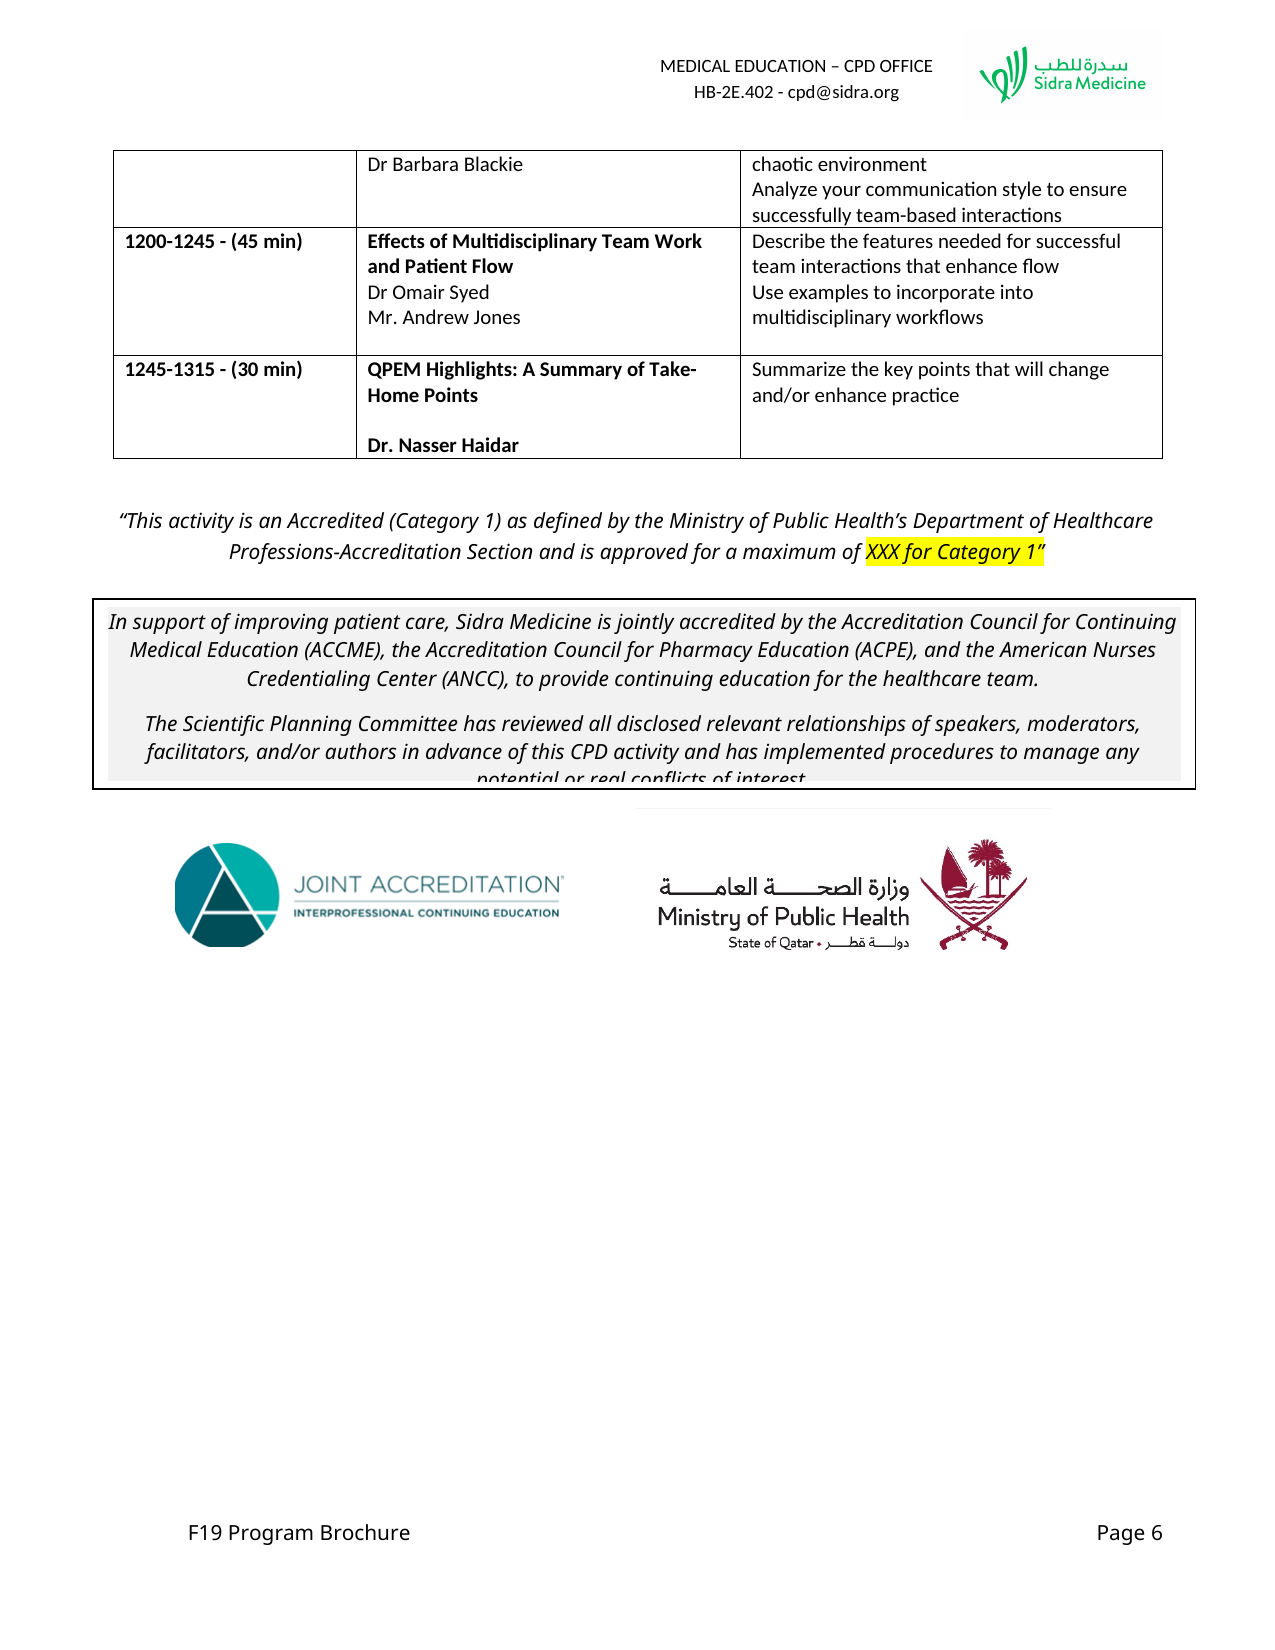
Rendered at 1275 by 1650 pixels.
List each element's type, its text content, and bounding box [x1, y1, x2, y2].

picture [962, 29, 1163, 121]
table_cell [741, 151, 1162, 227]
picture [173, 843, 564, 947]
table_cell QPEM Highlights: A Summary of Take-Home Points Dr. Nasser Haidar [357, 356, 740, 458]
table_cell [114, 151, 356, 227]
table_cell Describe the features needed for successful team interactions that enhance flow Use examples to incorporate into multidisciplinary workflows [741, 228, 1162, 355]
text “This activity is an Accredited (Category 1) as defined by the Ministry of Public Health’s Department of Healthcare Professions-Accreditation Section and is approved for a maximum of XXX for Category 1” [112, 506, 1162, 566]
table_cell 1200-1245 - (45 min) [114, 228, 356, 355]
picture [636, 808, 1052, 978]
table_cell Summarize the key points that will change and/or enhance practice [741, 356, 1162, 458]
table_cell Effects of Multidisciplinary Team Work and Patient Flow Dr Omair Syed Mr. Andrew Jones [357, 228, 740, 355]
table_cell 1245-1315 - (30 min) [114, 356, 356, 458]
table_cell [357, 151, 740, 227]
